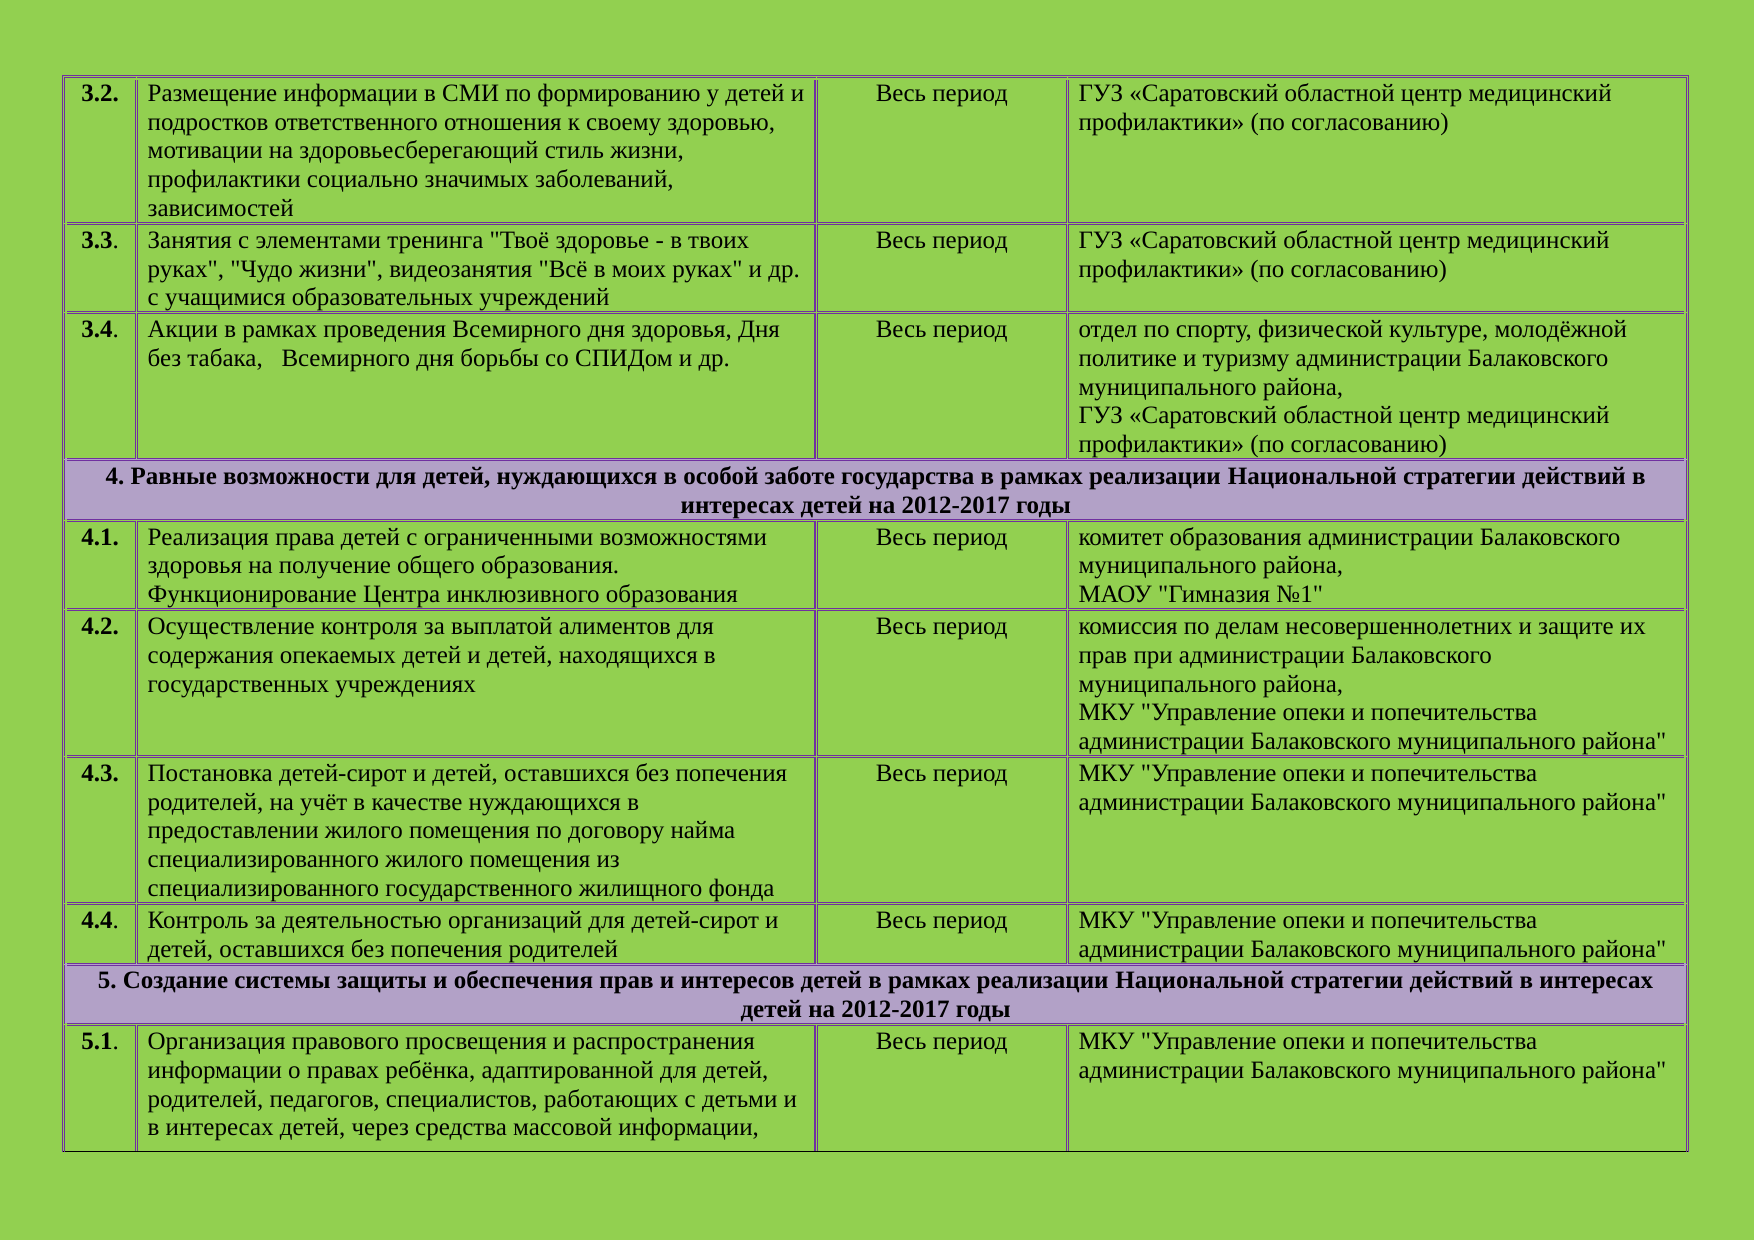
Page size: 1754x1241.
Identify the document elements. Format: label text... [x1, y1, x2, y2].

table_cell комиссия по делам несовершеннолетних и защите их прав при администрации Балаковского муниципального района, МКУ "Управление опеки и попечительства администрации Балаковского муниципального района" [1067, 608, 1687, 755]
table_cell 5.1. [64, 1023, 136, 1151]
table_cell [138, 1026, 814, 1151]
table_cell Постановка детей-сирот и детей, оставшихся без попечения родителей, на учёт в качестве нуждающихся в предоставлении жилого помещения по договору найма специализированного жилого помещения из специализированного государственного жилищного фонда [138, 758, 814, 902]
table_cell Весь период [816, 78, 1067, 222]
table_cell Реализация права детей с ограниченными возможностями здоровья на получение общего образования. Функционирование Центра инклюзивного образования [138, 522, 814, 608]
table_cell МКУ "Управление опеки и попечительства администрации Балаковского муниципального района" [1067, 755, 1687, 902]
table_cell 3.3. [65, 222, 135, 311]
table_cell Весь период [818, 225, 1066, 311]
table_cell отдел по спорту, физической культуре, молодёжной политике и туризму администрации Балаковского муниципального района, ГУЗ «Саратовский областной центр медицинский профилактики» (по согласованию) [1067, 311, 1687, 458]
table_cell 4.1. [65, 519, 135, 608]
table_cell 4.3. [64, 755, 136, 902]
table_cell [1067, 1023, 1687, 1151]
table_cell ГУЗ «Саратовский областной центр медицинский профилактики» (по согласованию) [1067, 78, 1686, 222]
table_cell 4. Равные возможности для детей, нуждающихся в особой заботе государства в рамках реализации Национальной стратегии действий в интересах детей на 2012-2017 годы [64, 458, 1687, 519]
table_cell Весь период [818, 758, 1066, 902]
table_cell Весь период [818, 1026, 1066, 1151]
table_cell Акции в рамках проведения Всемирного дня здоровья, Дня без табака, Всемирного дня борьбы со СПИДом и др. [138, 314, 814, 458]
table_cell Весь период [818, 611, 1066, 755]
table_cell Размещение информации в СМИ по формированию у детей и подростков ответственного отношения к своему здоровью, мотивации на здоровьесберегающий стиль жизни, профилактики социально значимых заболеваний, зависимостей [136, 78, 816, 222]
table_cell комитет образования администрации Балаковского муниципального района, МАОУ "Гимназия №1" [1069, 519, 1686, 608]
table_cell Занятия с элементами тренинга "Твоё здоровье - в твоих руках", "Чудо жизни", видеозанятия "Всё в моих руках" и др. с учащимися образовательных учреждений [138, 225, 814, 311]
table_cell Весь период [818, 905, 1066, 962]
table_cell 3.4. [64, 311, 136, 458]
table_cell 5. Создание системы защиты и обеспечения прав и интересов детей в рамках реализации Национальной стратегии действий в интересах детей на 2012-2017 годы [65, 963, 1686, 1023]
table_cell 4.4. [65, 902, 135, 962]
table_cell Контроль за деятельностью организаций для детей-сирот и детей, оставшихся без попечения родителей [138, 905, 814, 962]
table_cell Весь период [818, 522, 1066, 608]
table_cell 4.2. [64, 608, 136, 755]
table_cell Весь период [818, 314, 1066, 458]
table_cell Осуществление контроля за выплатой алиментов для содержания опекаемых детей и детей, находящихся в государственных учреждениях [138, 611, 814, 755]
table_cell ГУЗ «Саратовский областной центр медицинский профилактики» (по согласованию) [1069, 222, 1686, 311]
table_cell МКУ "Управление опеки и попечительства администрации Балаковского муниципального района" [1069, 902, 1686, 962]
table_cell 3.2. [65, 78, 136, 222]
